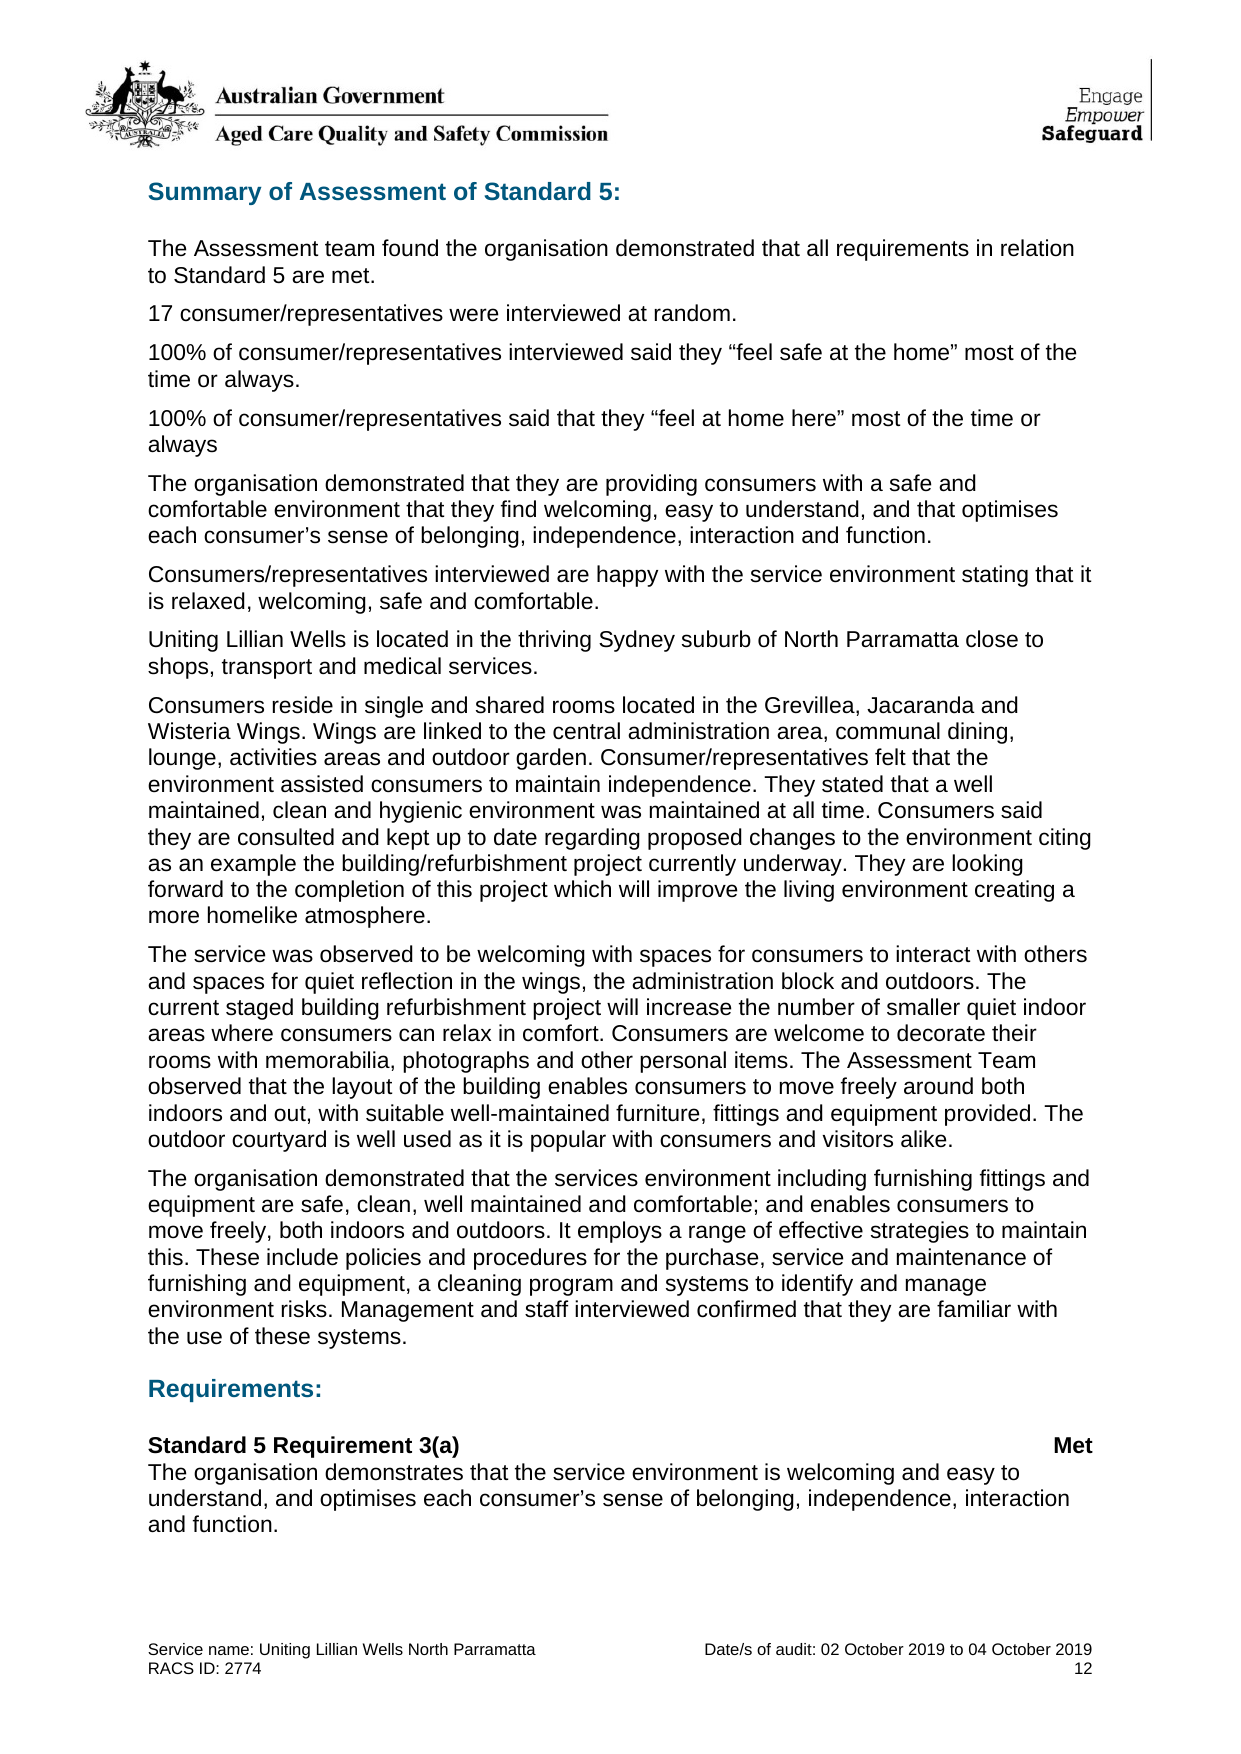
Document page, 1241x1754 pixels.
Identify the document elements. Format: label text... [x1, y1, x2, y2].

text Uniting Lillian Wells is located in the thriving Sydney suburb of North Parramatta close to shops, transport and medical services. [148, 626, 1092, 679]
text Consumers reside in single and shared rooms located in the Grevillea, Jacaranda and Wisteria Wings. Wings are linked to the central administration area, communal dining, lounge, activities areas and outdoor garden. Consumer/representatives felt that the environment assisted consumers to maintain independence. They stated that a well maintained, clean and hygienic environment was maintained at all time. Consumers said they are consulted and kept up to date regarding proposed changes to the environment citing as an example the building/refurbishment project currently underway. They are looking forward to the completion of this project which will improve the living environment creating a more homelike atmosphere. [148, 692, 1092, 929]
text The service was observed to be welcoming with spaces for consumers to interact with others and spaces for quiet reflection in the wings, the administration block and outdoors. The current staged building refurbishment project will increase the number of smaller quiet indoor areas where consumers can relax in comfort. Consumers are welcome to decorate their rooms with memorabilia, photographs and other personal items. The Assessment Team observed that the layout of the building enables consumers to move freely around both indoors and out, with suitable well-maintained furniture, fittings and equipment provided. The outdoor courtyard is well used as it is popular with consumers and visitors alike. [148, 941, 1092, 1152]
text 17 consumer/representatives were interviewed at random. [148, 300, 1092, 327]
text The organisation demonstrates that the service environment is welcoming and easy to understand, and optimises each consumer’s sense of belonging, independence, interaction and function. [148, 1458, 1092, 1538]
text 100% of consumer/representatives interviewed said they “feel safe at the home” most of the time or always. [148, 339, 1092, 392]
text The organisation demonstrated that they are providing consumers with a safe and comfortable environment that they find welcoming, easy to understand, and that optimises each consumer’s sense of belonging, independence, interaction and function. [148, 470, 1092, 549]
text The Assessment team found the organisation demonstrated that all requirements in relation to Standard 5 are met. [148, 235, 1092, 288]
subtitle Standard 5 Requirement 3(a) Met [148, 1432, 1092, 1458]
subtitle Requirements: [148, 1374, 1092, 1403]
text Consumers/representatives interviewed are happy with the service environment stating that it is relaxed, welcoming, safe and comfortable. [148, 561, 1092, 614]
picture [0, 0, 1240, 169]
text 100% of consumer/representatives said that they “feel at home here” most of the time or always [148, 404, 1092, 457]
text The organisation demonstrated that the services environment including furnishing fittings and equipment are safe, clean, well maintained and comfortable; and enables consumers to move freely, both indoors and outdoors. It employs a range of effective strategies to maintain this. These include policies and procedures for the purchase, service and maintenance of furnishing and equipment, a cleaning program and systems to identify and manage environment risks. Management and staff interviewed confirmed that they are familiar with the use of these systems. [148, 1165, 1092, 1349]
subtitle Summary of Assessment of Standard 5: [148, 177, 1092, 206]
